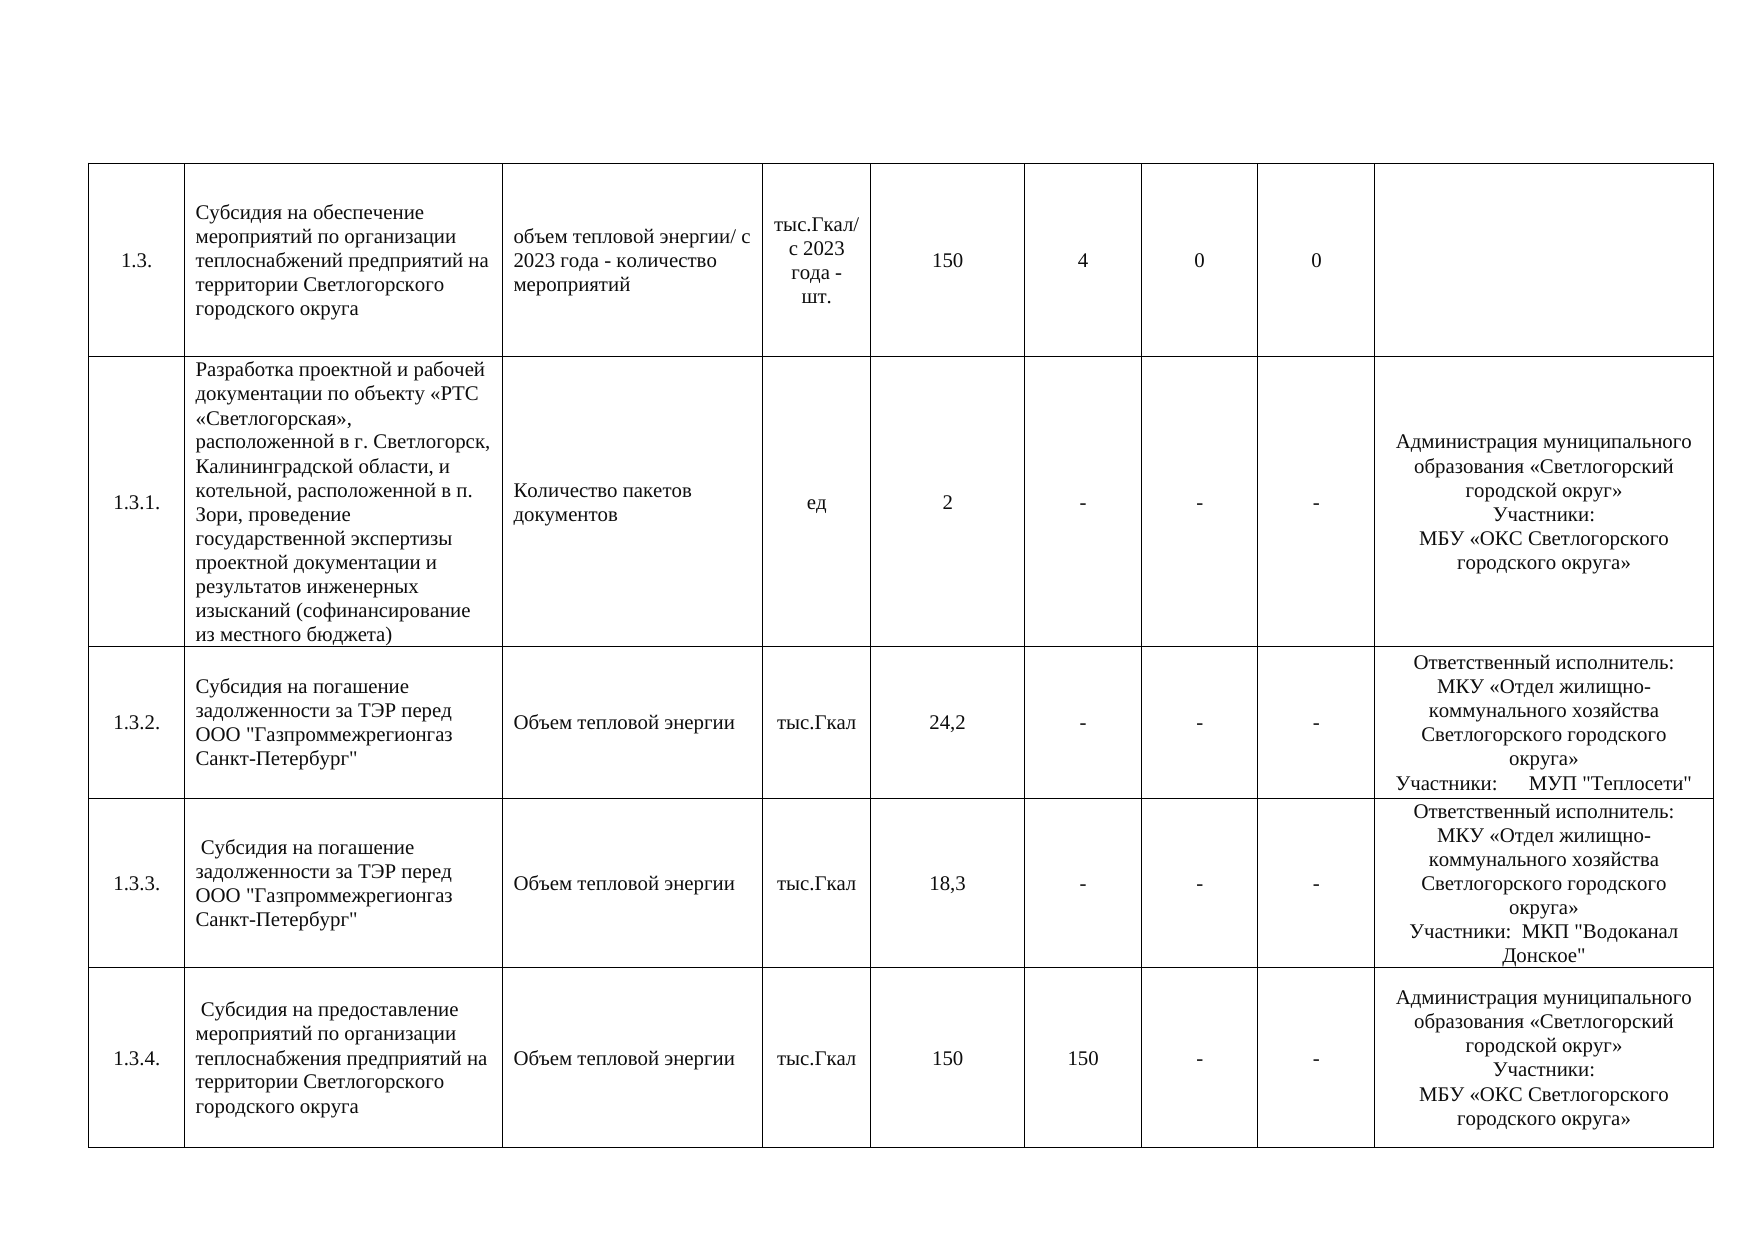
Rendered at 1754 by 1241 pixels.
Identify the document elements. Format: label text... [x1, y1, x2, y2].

table_cell - [1258, 357, 1374, 646]
table_cell Объем тепловой энергии [503, 968, 762, 1147]
table_cell - [1025, 799, 1141, 967]
table_cell - [1142, 799, 1257, 967]
table_cell 1.3.3. [89, 799, 184, 967]
table_cell 2 [871, 357, 1024, 646]
table_cell 150 [1025, 968, 1141, 1147]
table_cell 150 [871, 164, 1024, 356]
table_cell Объем тепловой энергии [503, 647, 762, 798]
table_cell тыс.Гкал/ с 2023 года - шт. [763, 164, 870, 356]
table_cell Субсидия на предоставление мероприятий по организации теплоснабжения предприятий на территории Светлогорского городского округа [185, 968, 502, 1147]
table_cell тыс.Гкал [763, 968, 870, 1147]
table_cell 1.3. [89, 164, 184, 356]
table_cell - [1258, 799, 1374, 967]
table_cell - [1142, 968, 1257, 1147]
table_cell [1375, 968, 1713, 1147]
table_cell - [1025, 647, 1141, 798]
table_cell 0 [1258, 164, 1374, 356]
table_cell 1.3.4. [89, 968, 184, 1147]
table_cell 18,3 [871, 799, 1024, 967]
table_cell 4 [1025, 164, 1141, 356]
table_cell 1.3.1. [89, 357, 184, 646]
table_cell - [1142, 647, 1257, 798]
table_cell - [1258, 968, 1374, 1147]
table_cell тыс.Гкал [763, 799, 870, 967]
table_cell Разработка проектной и рабочей документации по объекту «РТС «Светлогорская», расположенной в г. Светлогорск, Калининградской области, и котельной, расположенной в п. Зори, проведение государственной экспертизы проектной документации и результатов инженерных изысканий (софинансирование из местного бюджета) [185, 357, 502, 646]
table_cell 24,2 [871, 647, 1024, 798]
table_cell тыс.Гкал [763, 647, 870, 798]
table_cell - [1025, 357, 1141, 646]
table_cell - [1142, 357, 1257, 646]
table_cell объем тепловой энергии/ с 2023 года - количество мероприятий [503, 164, 762, 356]
table_cell Субсидия на погашение задолженности за ТЭР перед ООО "Газпроммежрегионгаз Санкт-Петербург" [185, 799, 502, 967]
table_cell Объем тепловой энергии [503, 799, 762, 967]
table_cell Ответственный исполнитель: МКУ «Отдел жилищно-коммунального хозяйства Светлогорского городского округа» Участники: МУП "Теплосети" [1375, 647, 1713, 798]
table_cell 1.3.2. [89, 647, 184, 798]
table_cell Субсидия на обеспечение мероприятий по организации теплоснабжений предприятий на территории Светлогорского городского округа [185, 164, 502, 356]
table_cell [1375, 164, 1713, 356]
table_cell - [1258, 647, 1374, 798]
table_cell Субсидия на погашение задолженности за ТЭР перед ООО "Газпроммежрегионгаз Санкт-Петербург" [185, 647, 502, 798]
table_cell Ответственный исполнитель: МКУ «Отдел жилищно-коммунального хозяйства Светлогорского городского округа» Участники: МКП "Водоканал Донское" [1375, 799, 1713, 967]
table_cell 0 [1142, 164, 1257, 356]
table_cell Количество пакетов документов [503, 357, 762, 646]
table_cell ед [763, 357, 870, 646]
table_cell Администрация муниципального образования «Светлогорский городской округ» Участники: МБУ «ОКС Светлогорского городского округа» [1375, 357, 1713, 646]
table_cell 150 [871, 968, 1024, 1147]
